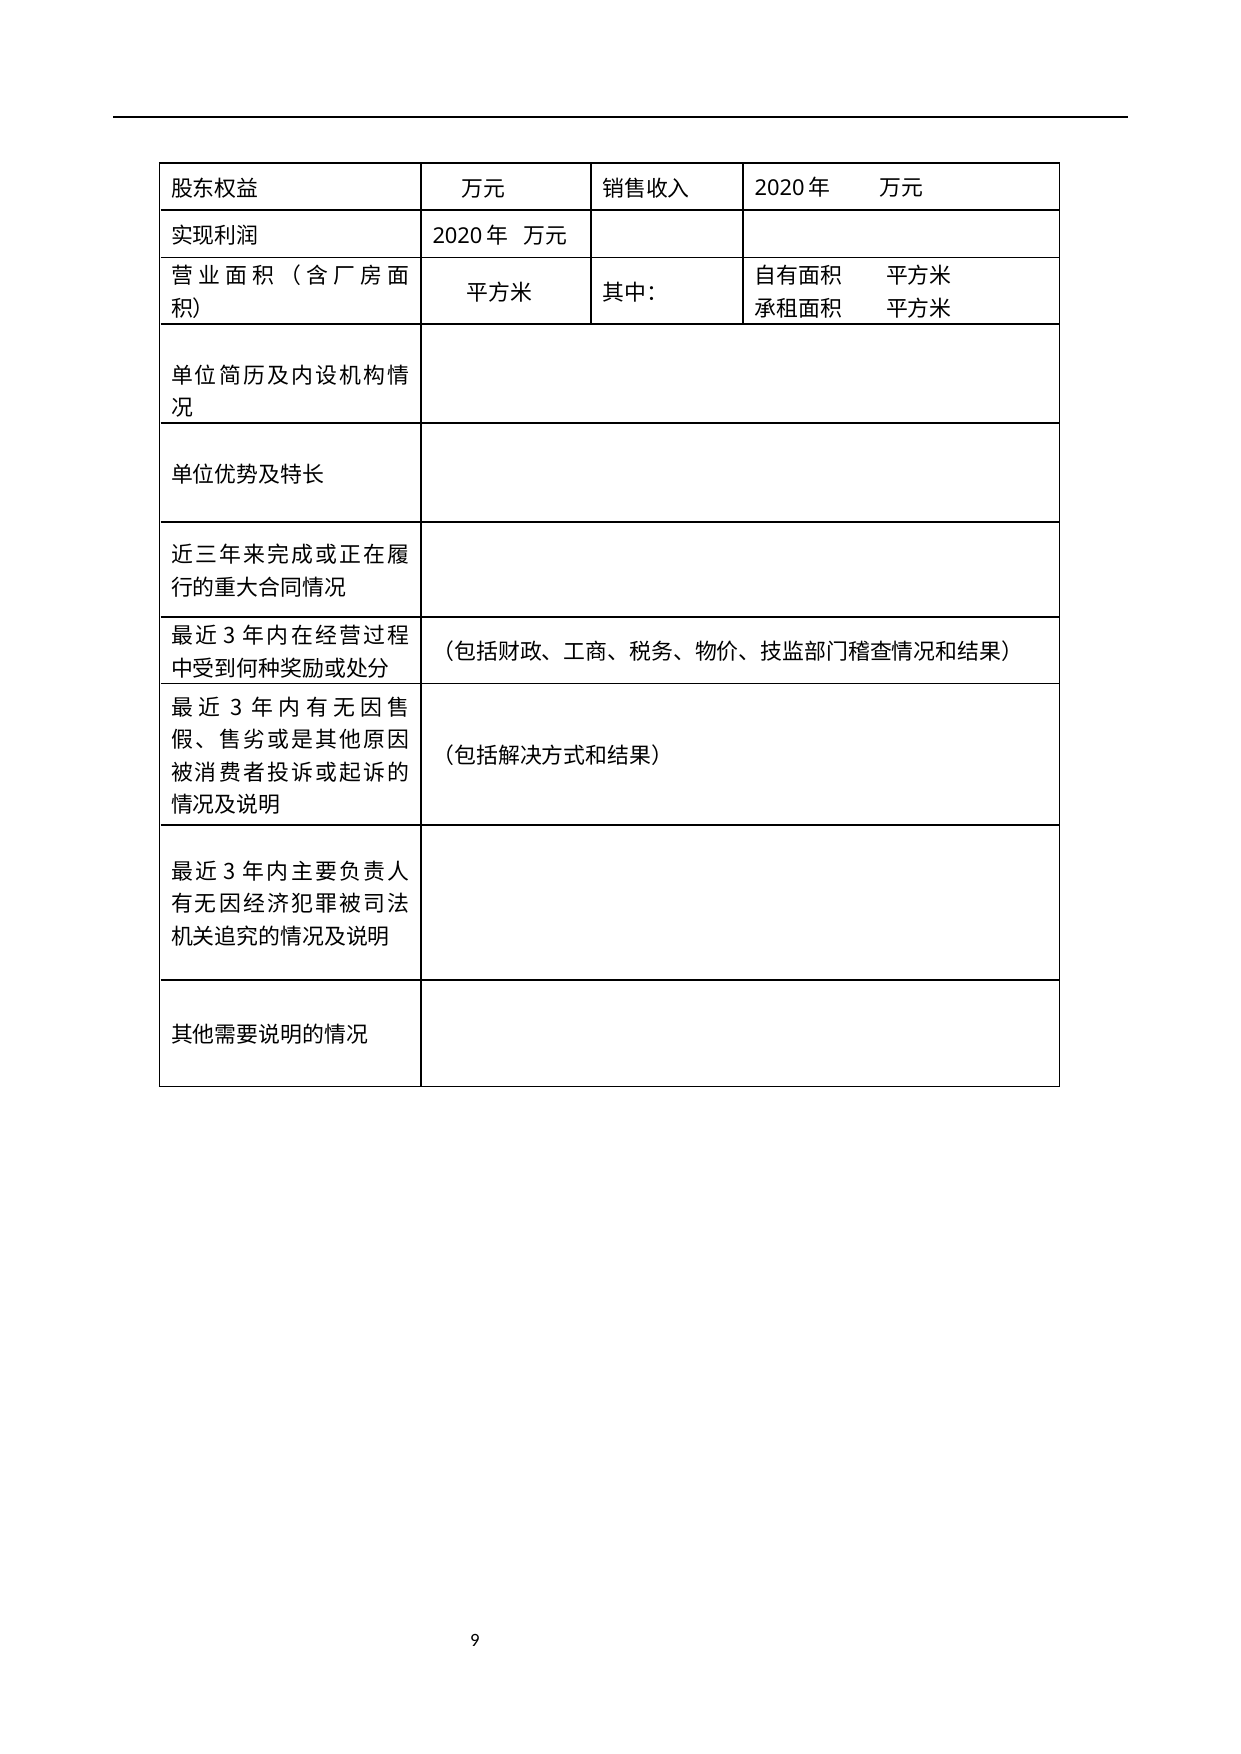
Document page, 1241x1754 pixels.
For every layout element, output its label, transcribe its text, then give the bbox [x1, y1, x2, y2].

table_cell 最近3年内主要负责人有无因经济犯罪被司法机关追究的情况及说明 [160, 825, 420, 979]
table_cell 万元 [422, 164, 590, 209]
table_cell 自有面积 平方米 承租面积 平方米 [744, 258, 1059, 323]
table_cell 近三年来完成或正在履行的重大合同情况 [160, 522, 420, 616]
table_cell 营业面积（含厂房面积） [160, 258, 420, 323]
table_cell 最近3年内在经营过程中受到何种奖励或处分 [160, 617, 420, 683]
table_cell 2020年 万元 [422, 211, 590, 257]
table_cell 其中： [592, 258, 742, 323]
table_cell [422, 826, 1059, 979]
table_cell 其他需要说明的情况 [160, 980, 420, 1086]
table_cell （包括解决方式和结果） [422, 684, 1059, 824]
table_cell （包括财政、工商、税务、物价、技监部门稽查情况和结果） [422, 618, 1059, 683]
table_cell 股东权益 [160, 164, 420, 209]
table_cell [422, 523, 1059, 616]
table_cell 2020年 万元 [744, 164, 1059, 209]
table_cell 平方米 [422, 258, 590, 323]
table_cell [592, 211, 742, 257]
table_cell [744, 211, 1059, 257]
table_cell [422, 325, 1059, 422]
table_cell [422, 981, 1059, 1086]
table_cell 实现利润 [160, 210, 420, 257]
table_cell [422, 424, 1059, 521]
table_cell 销售收入 [592, 164, 742, 209]
table_cell 最近3年内有无因售假、售劣或是其他原因被消费者投诉或起诉的情况及说明 [160, 684, 420, 824]
table_cell 单位简历及内设机构情况 [160, 324, 420, 422]
table_cell 单位优势及特长 [160, 423, 420, 521]
